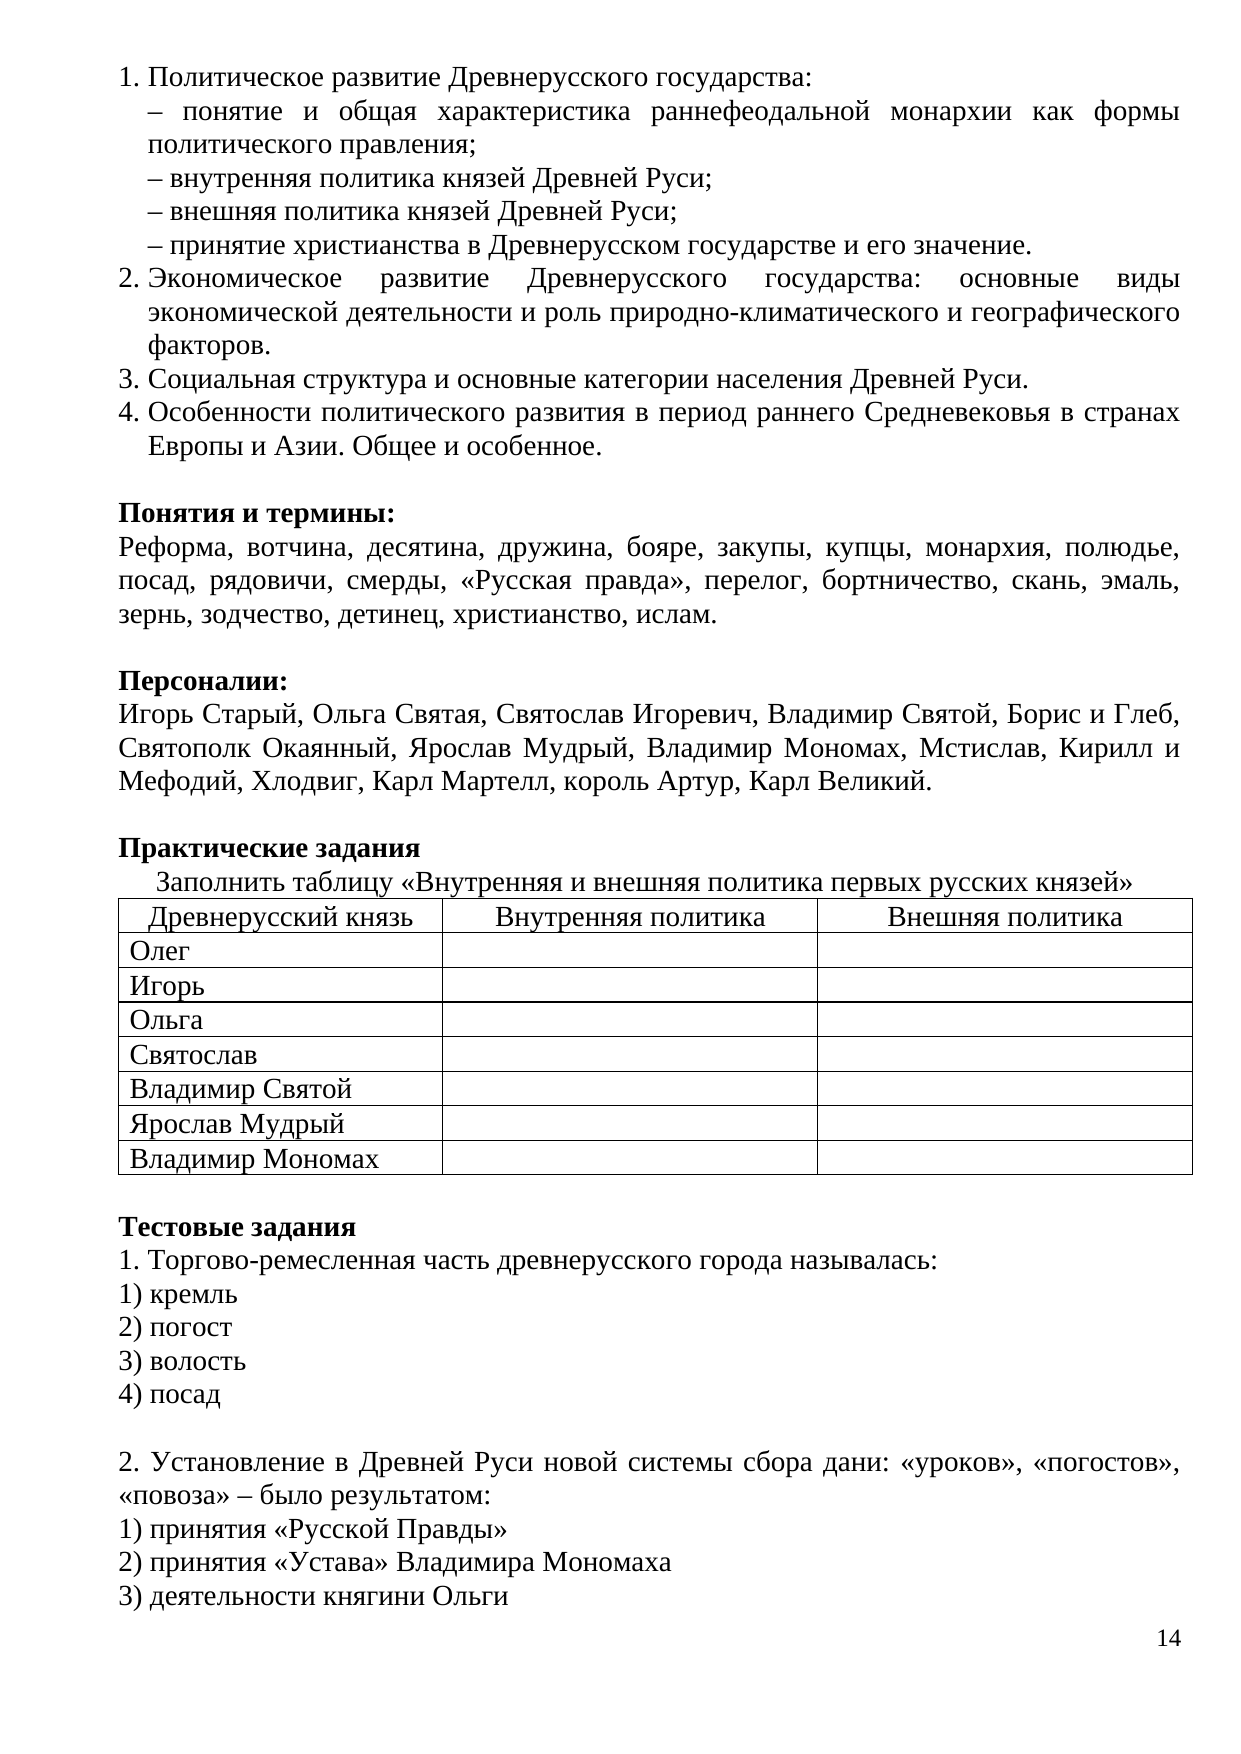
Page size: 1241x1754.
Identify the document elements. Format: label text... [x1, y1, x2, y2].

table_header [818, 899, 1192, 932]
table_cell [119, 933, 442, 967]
list Политическое развитие Древнерусского государства: [118, 59, 1181, 93]
list Экономическое развитие Древнерусского государства: основные виды экономической деятельности и роль природно-климатического и географического факторов. [118, 260, 1181, 361]
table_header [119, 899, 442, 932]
text Понятия и термины: [118, 495, 1181, 529]
text Персоналии: [118, 663, 1181, 696]
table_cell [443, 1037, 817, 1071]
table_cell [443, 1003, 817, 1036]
text – принятие христианства в Древнерусском государстве и его значение. [148, 227, 1181, 260]
text 1) кремль [118, 1276, 1181, 1309]
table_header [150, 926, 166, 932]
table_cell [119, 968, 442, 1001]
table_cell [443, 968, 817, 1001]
text – внутренняя политика князей Древней Руси; [148, 160, 1181, 193]
text Реформа, вотчина, десятина, дружина, бояре, закупы, купцы, монархия, полюдье, посад, рядовичи, смерды, «Русская правда», перелог, бортничество, скань, эмаль, зернь, зодчество, детинец, христианство, ислам. [118, 529, 1181, 629]
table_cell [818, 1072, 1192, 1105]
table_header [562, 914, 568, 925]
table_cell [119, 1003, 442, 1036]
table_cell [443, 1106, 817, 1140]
text 3) деятельности княгини Ольги [118, 1578, 1181, 1611]
text 2) погост [118, 1309, 1181, 1343]
text 2) принятия «Устава» Владимира Мономаха [118, 1544, 1181, 1578]
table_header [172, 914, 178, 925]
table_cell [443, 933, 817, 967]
text 3) волость [118, 1343, 1181, 1377]
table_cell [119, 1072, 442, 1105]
text Заполнить таблицу «Внутренняя и внешняя политика первых русских князей» [156, 864, 1181, 898]
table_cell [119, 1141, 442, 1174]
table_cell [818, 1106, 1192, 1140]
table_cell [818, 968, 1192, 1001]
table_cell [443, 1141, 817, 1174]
list Особенности политического развития в период раннего Средневековья в странах Европы и Азии. Общее и особенное. [118, 394, 1181, 462]
text – внешняя политика князей Древней Руси; [148, 193, 1181, 227]
list Социальная структура и основные категории населения Древней Руси. [118, 361, 1181, 394]
text 1) принятия «Русской Правды» [118, 1511, 1181, 1544]
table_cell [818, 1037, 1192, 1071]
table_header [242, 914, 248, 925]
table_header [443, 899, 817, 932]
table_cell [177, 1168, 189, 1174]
text Практические задания [118, 831, 1181, 864]
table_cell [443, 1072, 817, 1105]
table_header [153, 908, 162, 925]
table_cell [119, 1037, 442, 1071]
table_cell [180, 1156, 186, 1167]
text 2. Установление в Древней Руси новой системы сбора дани: «уроков», «погостов», «повоза» – было результатом: [118, 1444, 1181, 1511]
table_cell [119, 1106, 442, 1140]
text Тестовые задания [118, 1209, 1181, 1242]
text 1. Торгово-ремесленная часть древнерусского города называлась: [118, 1242, 1181, 1276]
text – понятие и общая характеристика раннефеодальной монархии как формы политического правления; [148, 93, 1181, 160]
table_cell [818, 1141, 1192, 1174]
text Игорь Старый, Ольга Святая, Святослав Игоревич, Владимир Святой, Борис и Глеб, Святополк Окаянный, Ярослав Мудрый, Владимир Мономах, Мстислав, Кирилл и Мефодий, Хлодвиг, Карл Мартелл, король Артур, Карл Великий. [118, 696, 1181, 797]
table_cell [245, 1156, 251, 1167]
text 4) посад [118, 1377, 1181, 1410]
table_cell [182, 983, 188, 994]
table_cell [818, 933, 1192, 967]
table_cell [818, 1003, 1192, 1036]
